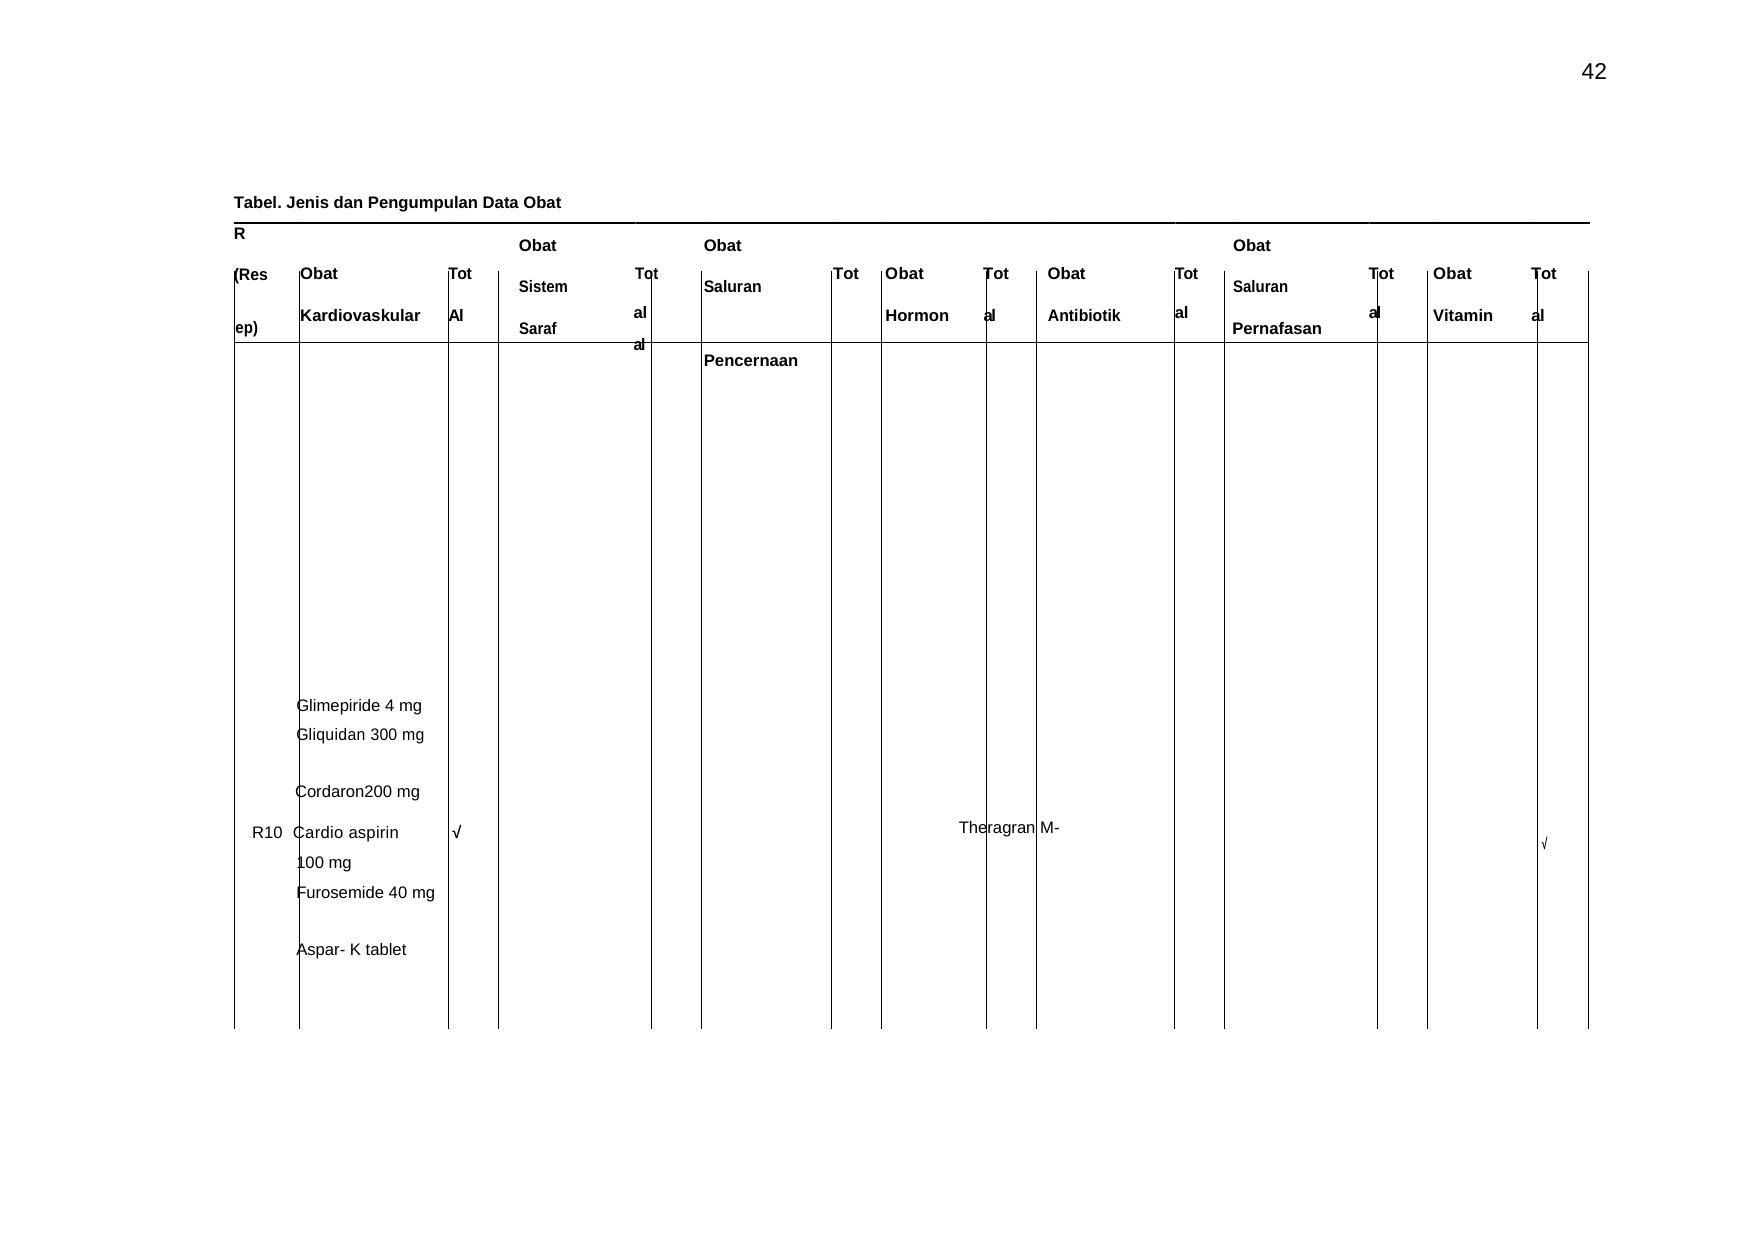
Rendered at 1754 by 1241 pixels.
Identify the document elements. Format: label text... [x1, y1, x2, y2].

text √ [1542, 837, 1612, 853]
text Tabel. Jenis dan Pengumpulan Data Obat [233, 193, 1612, 212]
text ep) [139, 318, 258, 337]
text Antibiotik [1048, 306, 1124, 325]
text Pernafasan [1172, 322, 1382, 338]
text (Res [233, 265, 268, 284]
text Pencernaan [704, 353, 845, 369]
text Saraf [519, 318, 559, 338]
text Obat [703, 236, 764, 255]
text Obat [519, 236, 571, 255]
text Saluran [703, 277, 764, 296]
text Aspar- K tablet [296, 940, 1612, 959]
text Cordaron200 mg [249, 782, 465, 801]
text Vitamin al [1433, 306, 1612, 325]
text R [233, 224, 268, 243]
text Kardiovaskular Al [300, 306, 464, 325]
text Obat Tot [300, 264, 473, 283]
text Gliquidan 300 mg [296, 724, 1612, 743]
text Sistem [519, 277, 571, 296]
text al al [1174, 306, 1382, 322]
text Hormon al [885, 306, 997, 325]
text Saluran [1233, 277, 1292, 296]
text al al [633, 306, 845, 353]
text Theragran M- [958, 820, 1612, 837]
text Furosemide 40 mg [296, 882, 465, 902]
text Tot Obat Tot [1368, 264, 1612, 283]
text Tot [576, 264, 658, 283]
text Obat [1233, 236, 1292, 255]
text R10 Cardio aspirin √ [248, 823, 465, 842]
text Glimepiride 4 mg [296, 695, 1612, 714]
text 100 mg [296, 853, 465, 872]
text Tot Obat Tot Obat Tot [833, 264, 1199, 283]
